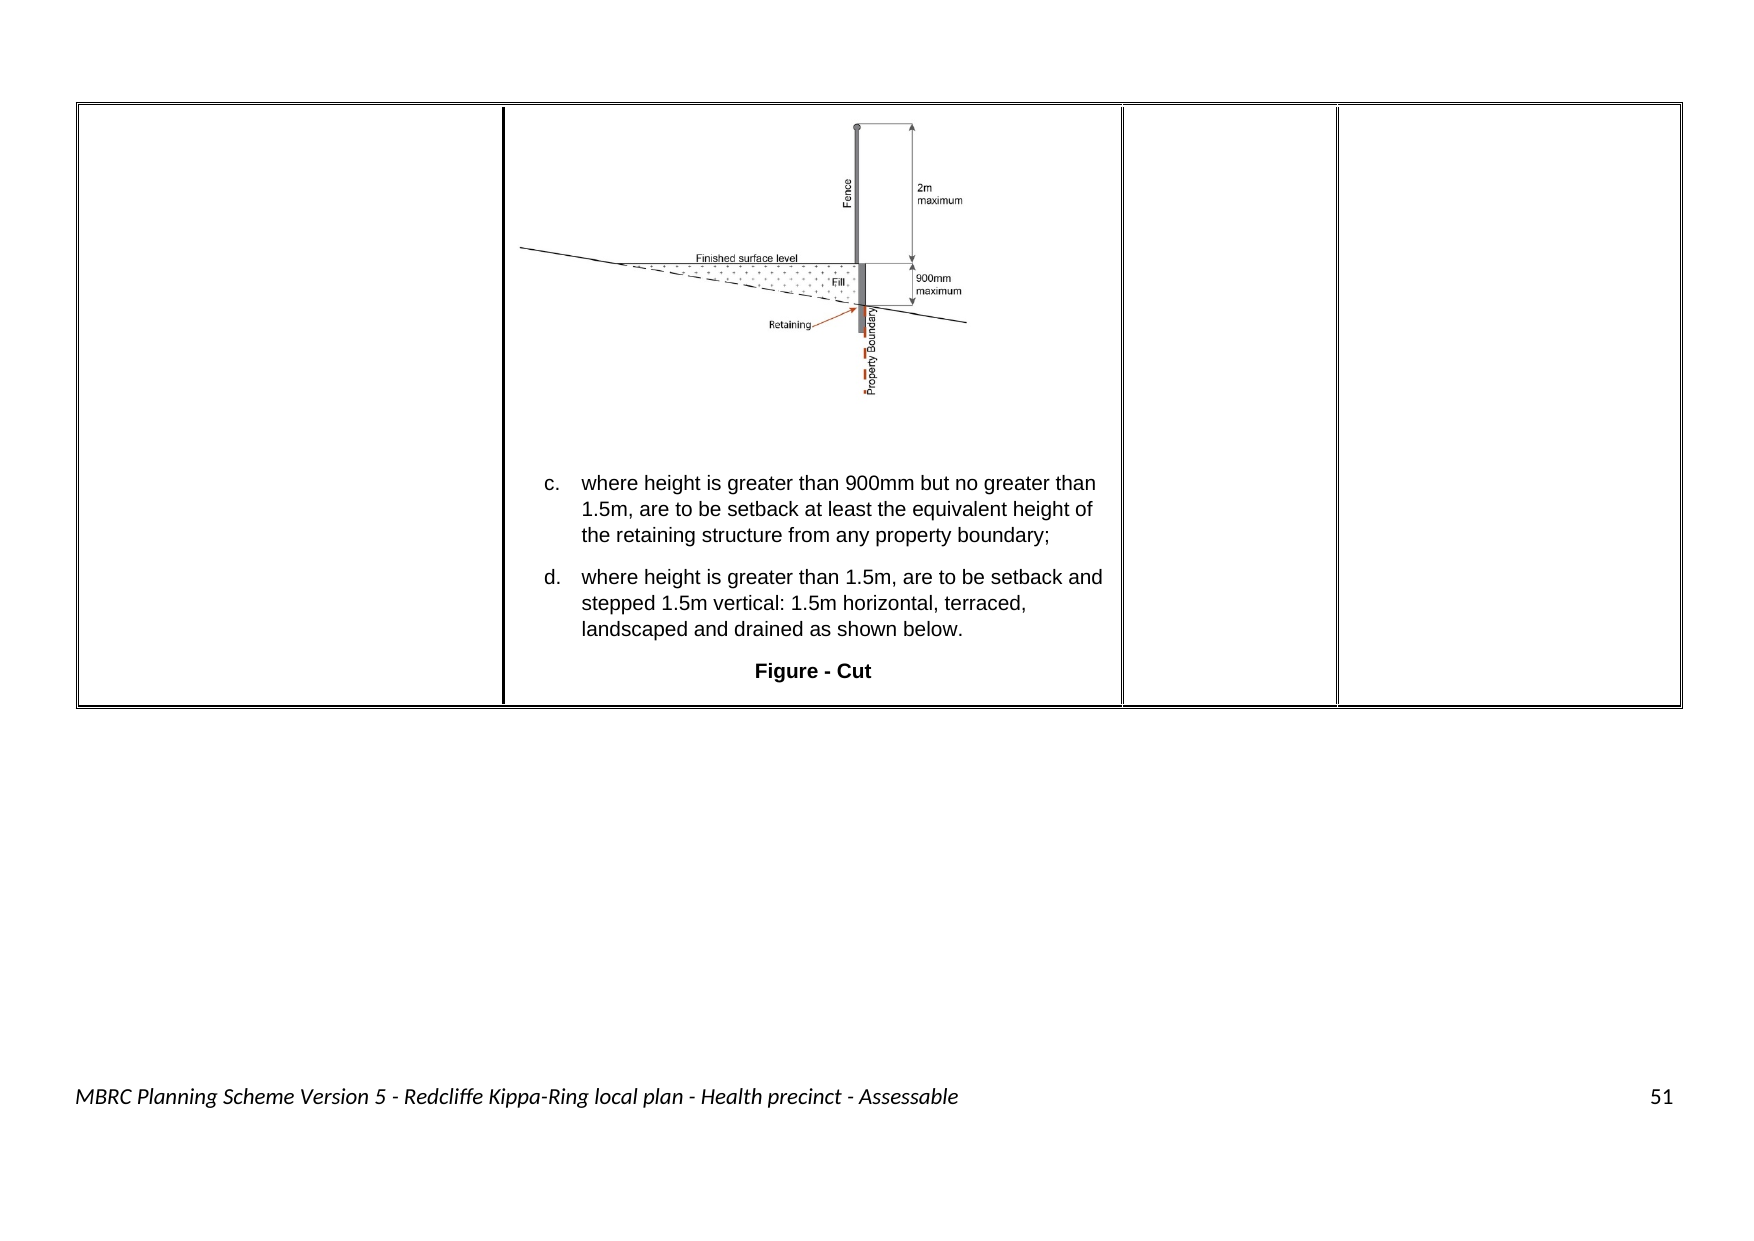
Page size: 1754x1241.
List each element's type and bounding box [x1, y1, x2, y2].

table_cell [1123, 105, 1338, 705]
table_cell [503, 105, 1123, 705]
table_cell [1338, 105, 1680, 705]
table_cell [79, 105, 503, 705]
picture [506, 108, 979, 410]
